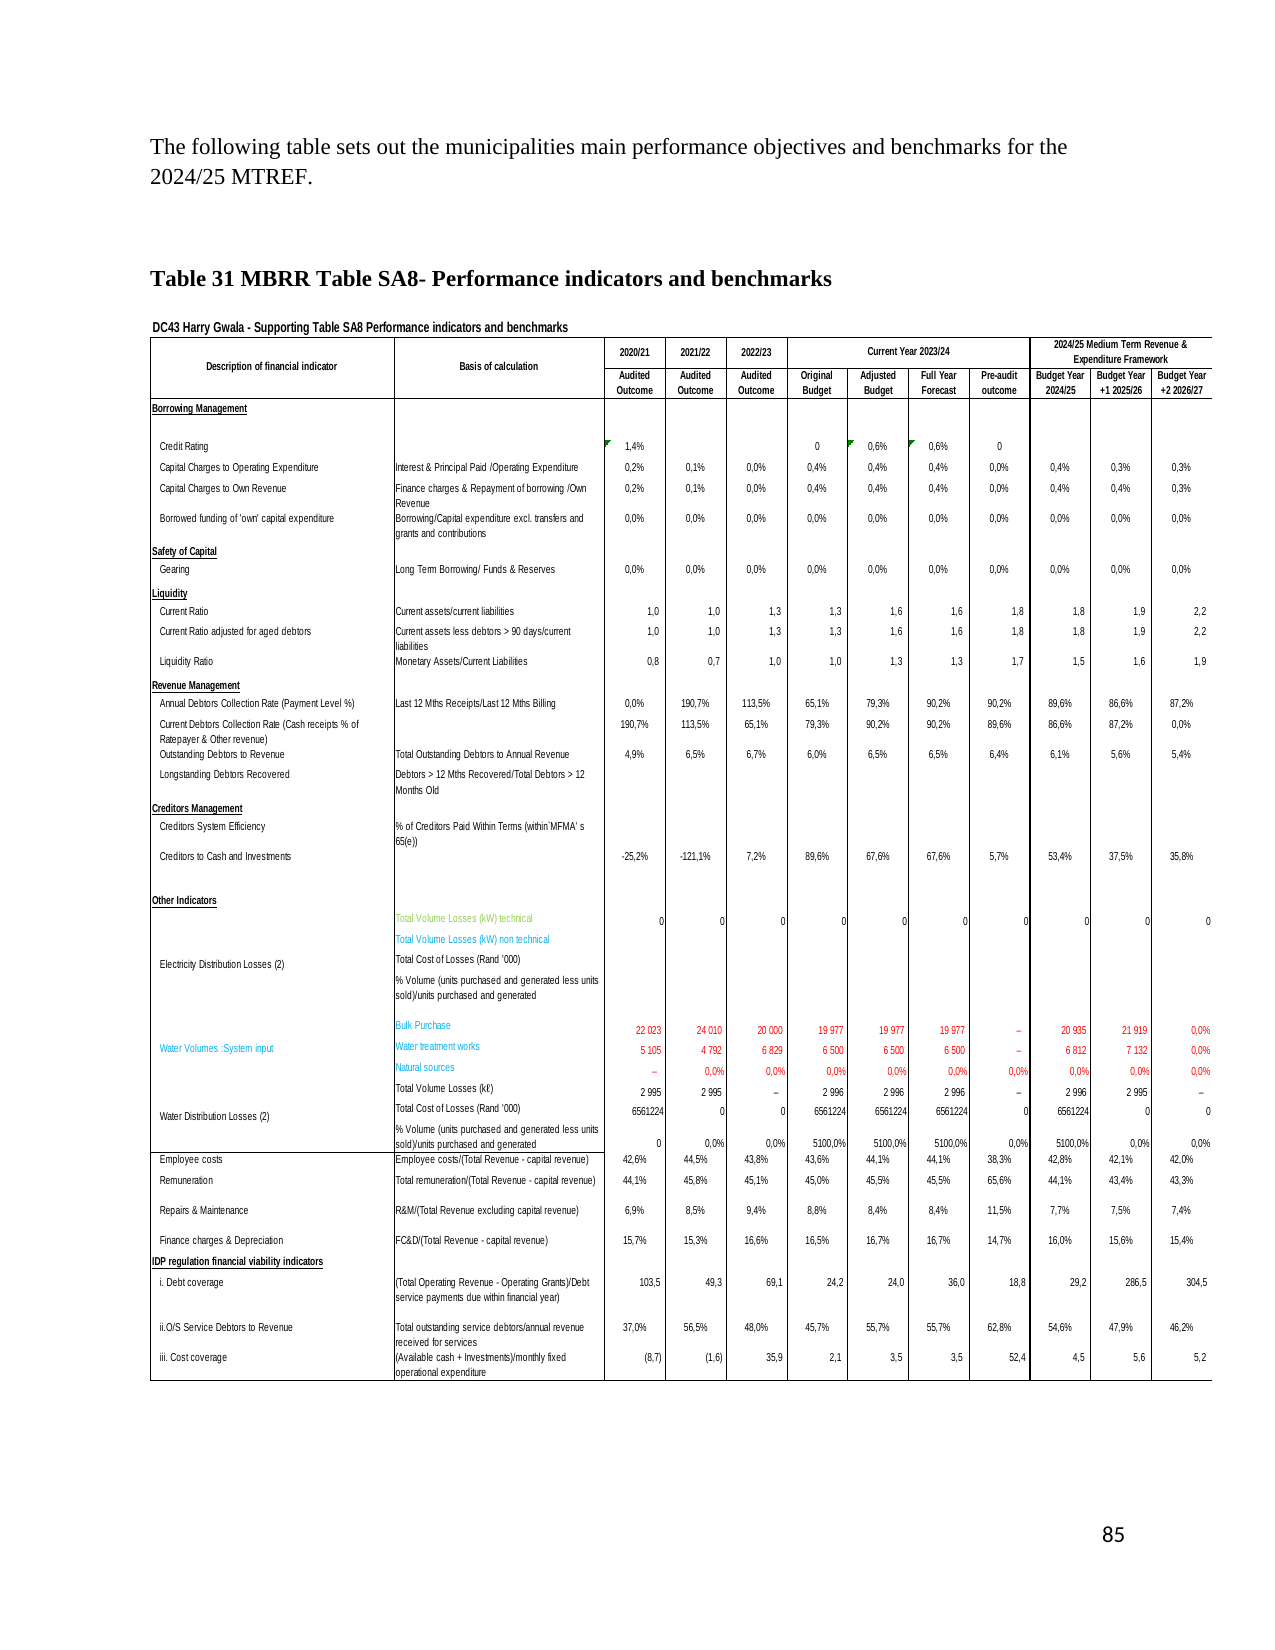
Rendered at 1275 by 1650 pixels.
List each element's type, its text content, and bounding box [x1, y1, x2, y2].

picture [403, 1043, 413, 1050]
picture [222, 1044, 228, 1052]
picture [516, 936, 522, 943]
picture [472, 1042, 479, 1050]
picture [457, 1044, 467, 1050]
picture [429, 1043, 436, 1050]
picture [433, 1021, 441, 1029]
picture [543, 935, 548, 943]
picture [238, 1045, 244, 1052]
picture [486, 935, 496, 945]
picture [401, 1064, 407, 1071]
text Table 31 MBRR Table SA8- Performance indicators and benchmarks [150, 265, 1125, 292]
picture [458, 937, 466, 943]
picture [395, 935, 400, 943]
picture [416, 935, 421, 943]
text The following table sets out the municipalities main performance objectives and benchmarks for the 2024/25 MTREF. [150, 133, 1125, 189]
picture [395, 1042, 403, 1050]
picture [405, 935, 412, 943]
picture [413, 1063, 420, 1071]
picture [184, 1044, 189, 1052]
picture [167, 1045, 177, 1052]
picture [229, 1046, 237, 1054]
picture [159, 1044, 164, 1052]
